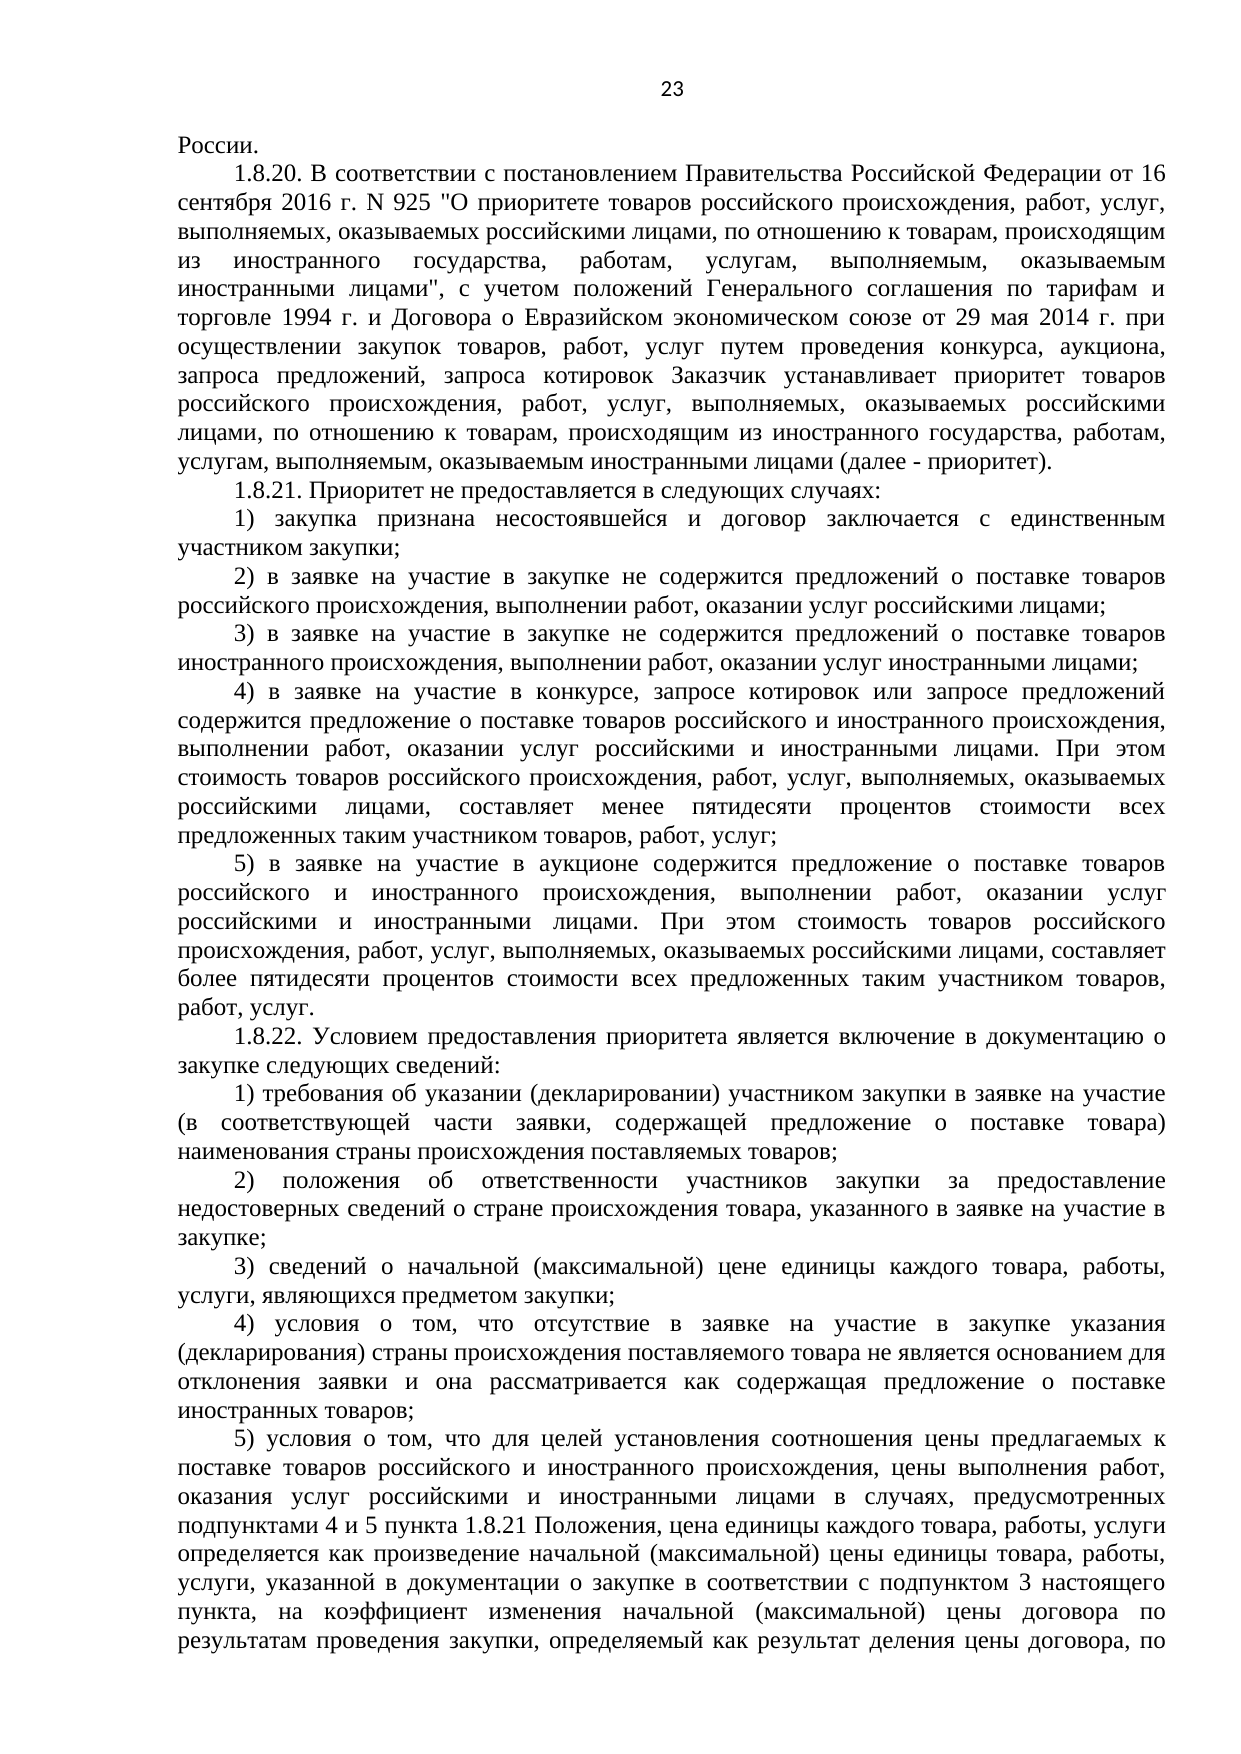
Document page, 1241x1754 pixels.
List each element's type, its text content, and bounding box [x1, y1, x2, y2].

text 1) закупка признана несостоявшейся и договор заключается с единственным участником закупки; [177, 503, 1167, 561]
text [177, 1423, 1167, 1653]
text 2) положения об ответственности участников закупки за предоставление недостоверных сведений о стране происхождения товара, указанного в заявке на участие в закупке; [177, 1165, 1167, 1251]
text 4) в заявке на участие в конкурсе, запросе котировок или запросе предложений содержится предложение о поставке товаров российского и иностранного происхождения, выполнении работ, оказании услуг российскими и иностранными лицами. При этом стоимость товаров российского происхождения, работ, услуг, выполняемых, оказываемых российскими лицами, составляет менее пятидесяти процентов стоимости всех предложенных таким участником товаров, работ, услуг; [177, 676, 1167, 848]
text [177, 130, 1167, 158]
text 1.8.21. Приоритет не предоставляется в следующих случаях: [177, 475, 1167, 503]
text 1.8.22. Условием предоставления приоритета является включение в документацию о закупке следующих сведений: [177, 1021, 1167, 1078]
text 5) в заявке на участие в аукционе содержится предложение о поставке товаров российского и иностранного происхождения, выполнении работ, оказании услуг российскими и иностранными лицами. При этом стоимость товаров российского происхождения, работ, услуг, выполняемых, оказываемых российскими лицами, составляет более пятидесяти процентов стоимости всех предложенных таким участником товаров, работ, услуг. [177, 848, 1167, 1021]
text 3) сведений о начальной (максимальной) цене единицы каждого товара, работы, услуги, являющихся предметом закупки; [177, 1251, 1167, 1308]
text 3) в заявке на участие в закупке не содержится предложений о поставке товаров иностранного происхождения, выполнении работ, оказании услуг иностранными лицами; [177, 618, 1167, 676]
text 1.8.20. В соответствии с постановлением Правительства Российской Федерации от 16 сентября 2016 г. N 925 "О приоритете товаров российского происхождения, работ, услуг, выполняемых, оказываемых российскими лицами, по отношению к товарам, происходящим из иностранного государства, работам, услугам, выполняемым, оказываемым иностранными лицами", с учетом положений Генерального соглашения по тарифам и торговле 1994 г. и Договора о Евразийском экономическом союзе от 29 мая 2014 г. при осуществлении закупок товаров, работ, услуг путем проведения конкурса, аукциона, запроса предложений, запроса котировок Заказчик устанавливает приоритет товаров российского происхождения, работ, услуг, выполняемых, оказываемых российскими лицами, по отношению к товарам, происходящим из иностранного государства, работам, услугам, выполняемым, оказываемым иностранными лицами (далее - приоритет). [177, 158, 1167, 475]
text 1) требования об указании (декларировании) участником закупки в заявке на участие (в соответствующей части заявки, содержащей предложение о поставке товара) наименования страны происхождения поставляемых товаров; [177, 1078, 1167, 1165]
text 4) условия о том, что отсутствие в заявке на участие в закупке указания (декларирования) страны происхождения поставляемого товара не является основанием для отклонения заявки и она рассматривается как содержащая предложение о поставке иностранных товаров; [177, 1308, 1167, 1423]
text 2) в заявке на участие в закупке не содержится предложений о поставке товаров российского происхождения, выполнении работ, оказании услуг российскими лицами; [177, 561, 1167, 618]
